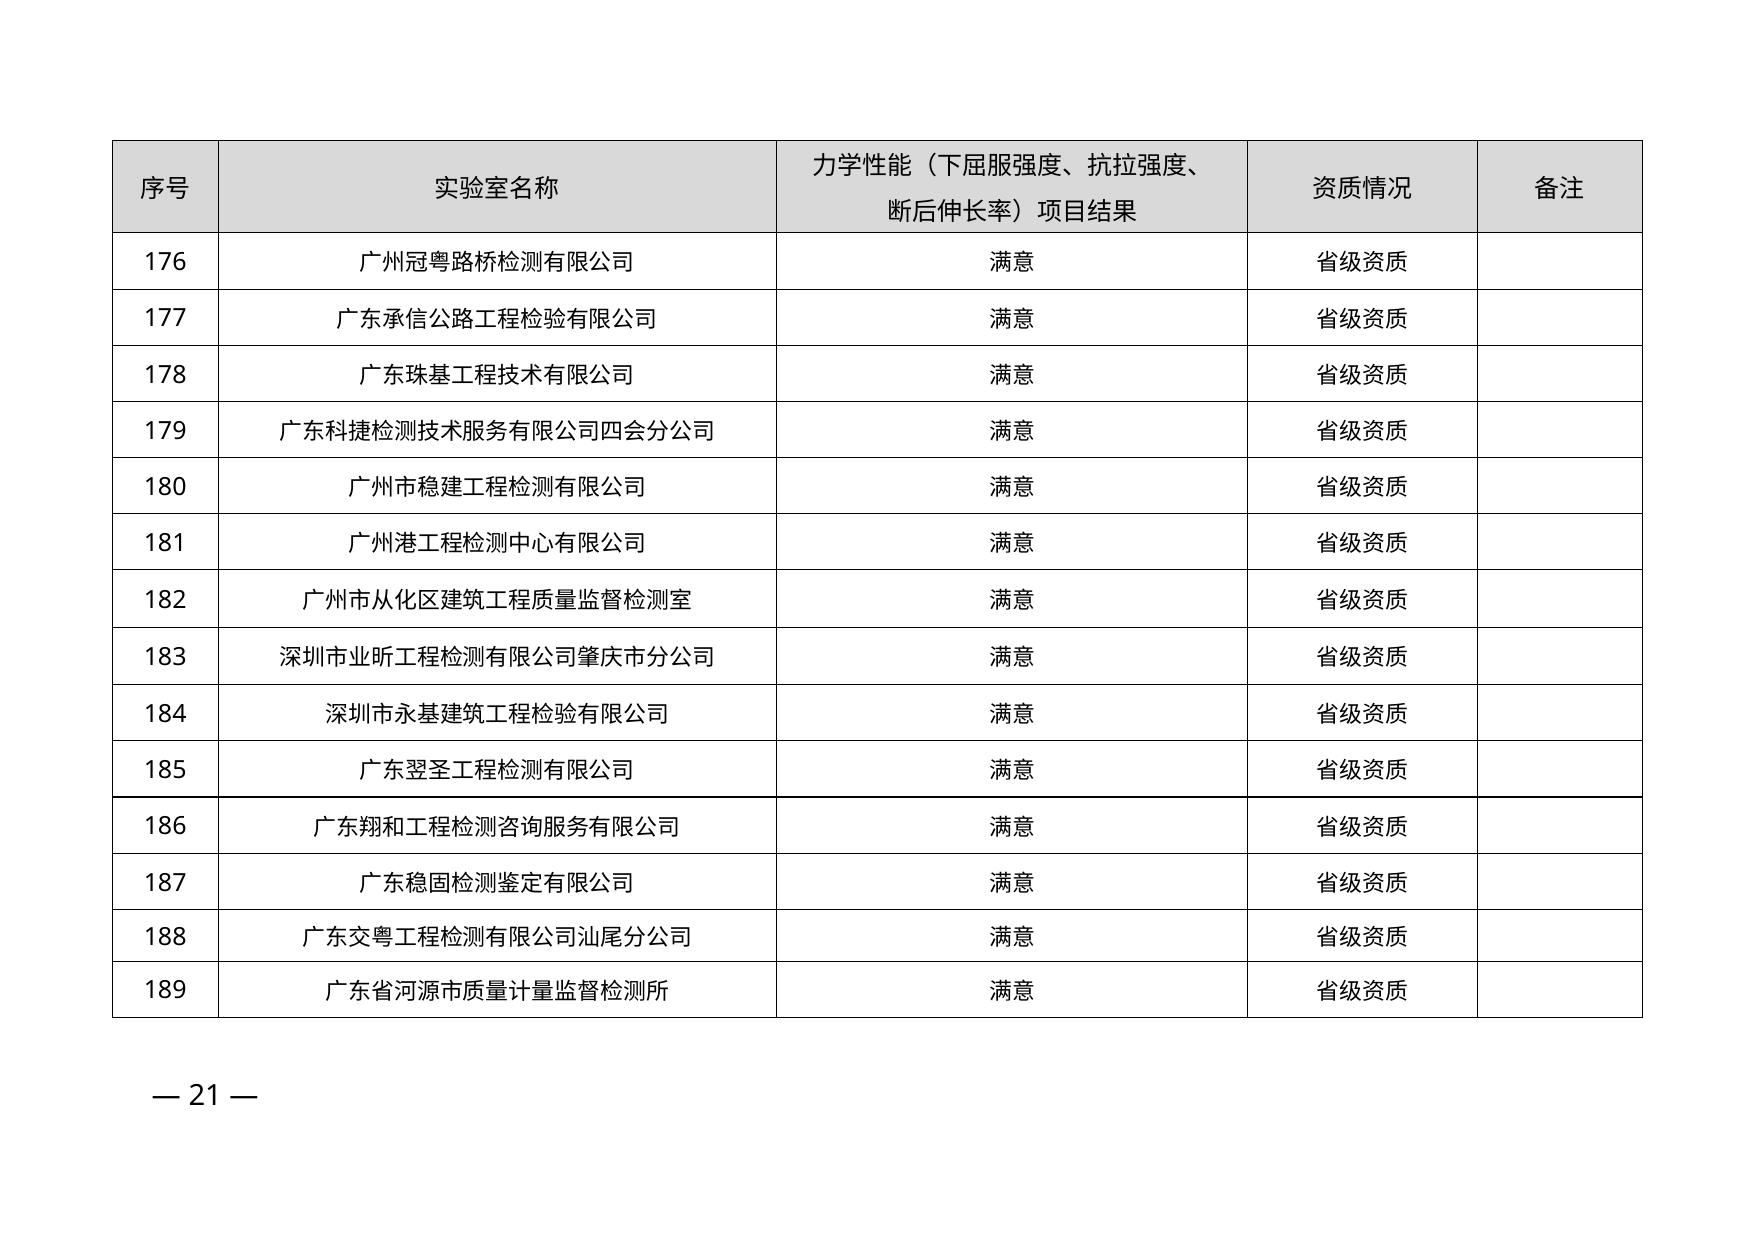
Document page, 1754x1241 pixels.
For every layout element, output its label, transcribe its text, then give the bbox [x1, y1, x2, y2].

table_cell 广东翌圣工程检测有限公司 [219, 741, 776, 796]
table_cell 满意 [777, 458, 1247, 513]
table_cell 178 [113, 346, 218, 401]
table_cell 满意 [777, 290, 1247, 345]
table_cell 满意 [777, 346, 1247, 401]
table_cell 满意 [777, 233, 1247, 288]
table_cell 广州市稳建工程检测有限公司 [219, 458, 776, 513]
table_header 序号 [113, 141, 218, 232]
table_cell 省级资质 [1248, 910, 1477, 961]
table_cell 183 [113, 628, 218, 684]
table_cell 省级资质 [1248, 798, 1477, 853]
table_cell 185 [113, 741, 218, 796]
table_header 力学性能（下屈服强度、抗拉强度、 断后伸长率）项目结果 [777, 141, 1247, 232]
table_cell [1478, 628, 1642, 684]
table_cell [1478, 910, 1642, 961]
table_cell 187 [113, 854, 218, 909]
table_header 资质情况 [1248, 141, 1477, 232]
table_header 备注 [1478, 141, 1642, 232]
table_cell 省级资质 [1248, 570, 1477, 627]
table_cell 满意 [777, 854, 1247, 909]
table_cell 满意 [777, 685, 1247, 740]
table_cell 省级资质 [1248, 402, 1477, 457]
table_cell 广东承信公路工程检验有限公司 [219, 290, 776, 345]
table_cell 广东翔和工程检测咨询服务有限公司 [219, 798, 776, 853]
table_cell 广东省河源市质量计量监督检测所 [219, 962, 776, 1017]
table_cell 满意 [777, 514, 1247, 569]
table_cell 满意 [777, 741, 1247, 796]
table_cell 满意 [777, 570, 1247, 627]
table_cell 省级资质 [1248, 233, 1477, 288]
table_cell [1478, 290, 1642, 345]
table_cell 省级资质 [1248, 458, 1477, 513]
table_cell 省级资质 [1248, 854, 1477, 909]
table_cell [1478, 458, 1642, 513]
table_cell 180 [113, 458, 218, 513]
table_cell [1478, 514, 1642, 569]
table_cell 满意 [777, 910, 1247, 961]
table_cell 满意 [777, 402, 1247, 457]
table_cell 深圳市业昕工程检测有限公司肇庆市分公司 [219, 628, 776, 684]
table_cell 广州冠粤路桥检测有限公司 [219, 233, 776, 288]
table_cell [1478, 570, 1642, 627]
table_cell [1478, 685, 1642, 740]
table_header 实验室名称 [219, 141, 776, 232]
table_cell 广东科捷检测技术服务有限公司四会分公司 [219, 402, 776, 457]
table_cell 满意 [777, 962, 1247, 1017]
table_cell 深圳市永基建筑工程检验有限公司 [219, 685, 776, 740]
table_cell 省级资质 [1248, 290, 1477, 345]
table_cell 省级资质 [1248, 962, 1477, 1017]
table_cell 满意 [777, 628, 1247, 684]
table_cell 189 [113, 962, 218, 1017]
table_cell 广州港工程检测中心有限公司 [219, 514, 776, 569]
table_cell [1478, 798, 1642, 853]
table_cell 省级资质 [1248, 685, 1477, 740]
table_cell 省级资质 [1248, 628, 1477, 684]
table_cell 177 [113, 290, 218, 345]
table_cell 省级资质 [1248, 741, 1477, 796]
table_cell 186 [113, 798, 218, 853]
table_cell 广州市从化区建筑工程质量监督检测室 [219, 570, 776, 627]
table_cell 省级资质 [1248, 346, 1477, 401]
table_cell [1478, 741, 1642, 796]
table_cell 176 [113, 233, 218, 288]
table_cell 182 [113, 570, 218, 627]
table_cell 广东交粤工程检测有限公司汕尾分公司 [219, 910, 776, 961]
table_cell 省级资质 [1248, 514, 1477, 569]
table_cell [1478, 962, 1642, 1017]
table_cell [1478, 854, 1642, 909]
table_cell [1478, 346, 1642, 401]
table_cell [1478, 233, 1642, 288]
table_cell 188 [113, 910, 218, 961]
table_cell 广东稳固检测鉴定有限公司 [219, 854, 776, 909]
table_cell 广东珠基工程技术有限公司 [219, 346, 776, 401]
table_cell [1478, 402, 1642, 457]
table_cell 满意 [777, 798, 1247, 853]
table_cell 184 [113, 685, 218, 740]
table_cell 179 [113, 402, 218, 457]
table_cell 181 [113, 514, 218, 569]
